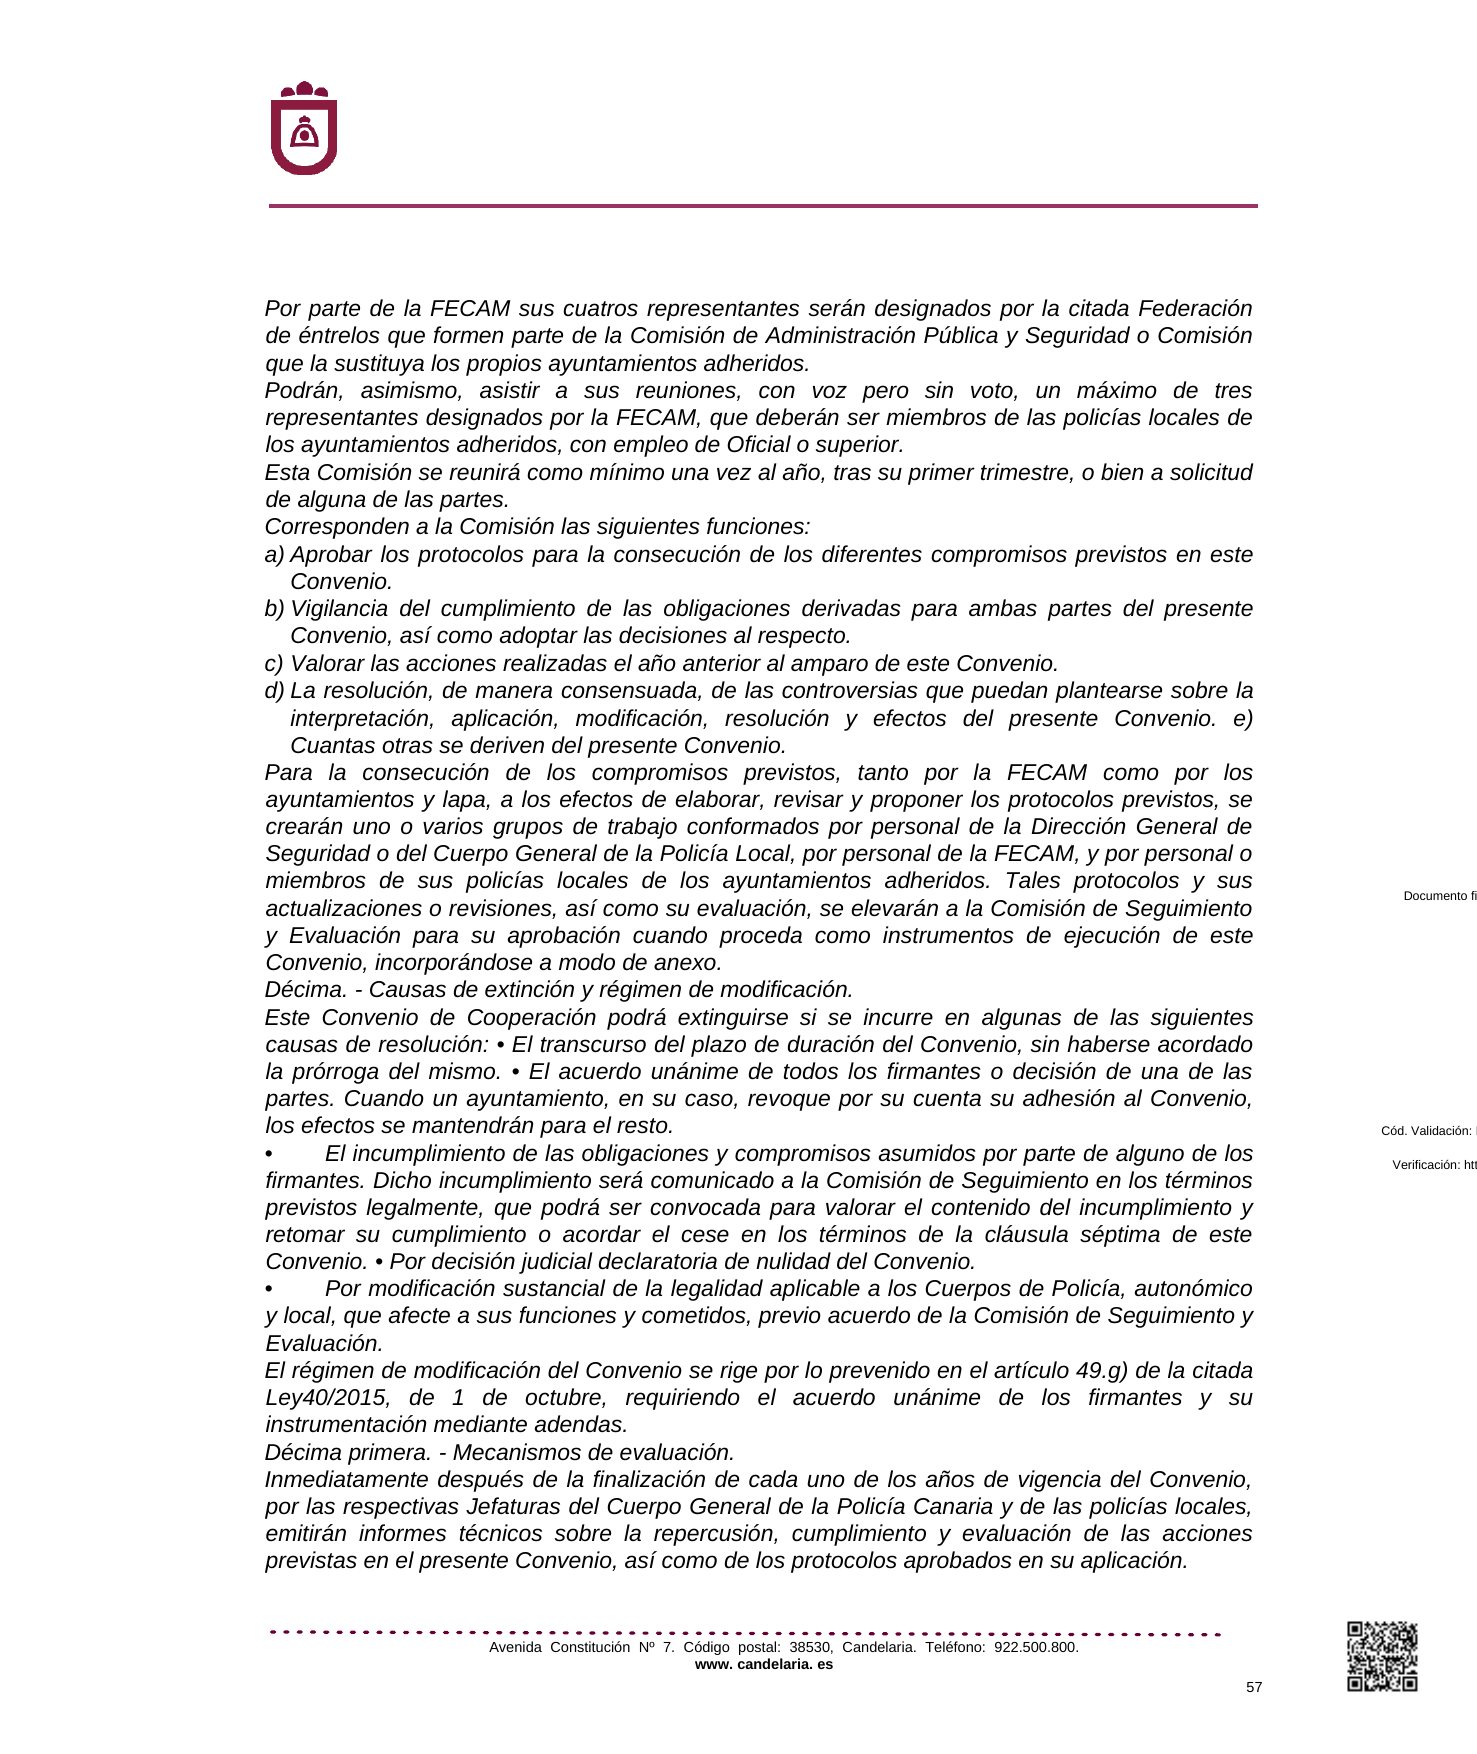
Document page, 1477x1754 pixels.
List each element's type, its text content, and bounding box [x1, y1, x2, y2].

list El incumplimiento de las obligaciones y compromisos asumidos por parte de alguno de los firmantes. Dicho incumplimiento será comunicado a la Comisión de Seguimiento en los términos previstos legalmente, que podrá ser convocada para valorar el contenido del incumplimiento y retomar su cumplimiento o acordar el cese en los términos de la cláusula séptima de este Convenio. • Por decisión judicial declaratoria de nulidad del Convenio. [264, 1139, 1256, 1274]
picture [271, 81, 337, 175]
text Esta Comisión se reunirá como mínimo una vez al año, tras su primer trimestre, o bien a solicitud de alguna de las partes. [264, 459, 1256, 512]
picture [1346, 1620, 1420, 1694]
text Para la consecución de los compromisos previstos, tanto por la FECAM como por los ayuntamientos y lapa, a los efectos de elaborar, revisar y proponer los protocolos previstos, se crearán uno o varios grupos de trabajo conformados por personal de la Dirección General de Seguridad o del Cuerpo General de la Policía Local, por personal de la FECAM, y por personal o miembros de sus policías locales de los ayuntamientos adheridos. Tales protocolos y sus actualizaciones o revisiones, así como su evaluación, se elevarán a la Comisión de Seguimiento y Evaluación para su aprobación cuando proceda como instrumentos de ejecución de este Convenio, incorporándose a modo de anexo. [264, 759, 1256, 975]
text Podrán, asimismo, asistir a sus reuniones, con voz pero sin voto, un máximo de tres representantes designados por la FECAM, que deberán ser miembros de las policías locales de los ayuntamientos adheridos, con empleo de Oficial o superior. [264, 377, 1256, 457]
text Décima. - Causas de extinción y régimen de modificación. [264, 976, 1256, 1002]
text Corresponden a la Comisión las siguientes funciones: [264, 513, 1256, 539]
text Por parte de la FECAM sus cuatros representantes serán designados por la citada Federación de éntrelos que formen parte de la Comisión de Administración Pública y Seguridad o Comisión que la sustituya los propios ayuntamientos adheridos. [264, 295, 1256, 376]
list Aprobar los protocolos para la consecución de los diferentes compromisos previstos en este Convenio. [264, 541, 1256, 594]
list Por modificación sustancial de la legalidad aplicable a los Cuerpos de Policía, autonómico y local, que afecte a sus funciones y cometidos, previo acuerdo de la Comisión de Seguimiento y Evaluación. [264, 1275, 1256, 1356]
list Valorar las acciones realizadas el año anterior al amparo de este Convenio. [264, 650, 1256, 676]
text Inmediatamente después de la finalización de cada uno de los años de vigencia del Convenio, por las respectivas Jefaturas del Cuerpo General de la Policía Canaria y de las policías locales, emitirán informes técnicos sobre la repercusión, cumplimiento y evaluación de las acciones previstas en el presente Convenio, así como de los protocolos aprobados en su aplicación. [264, 1466, 1256, 1574]
text Décima primera. - Mecanismos de evaluación. [264, 1439, 1256, 1465]
text El régimen de modificación del Convenio se rige por lo prevenido en el artículo 49.g) de la citada Ley40/2015, de 1 de octubre, requiriendo el acuerdo unánime de los firmantes y su instrumentación mediante adendas. [264, 1357, 1256, 1437]
list Vigilancia del cumplimiento de las obligaciones derivadas para ambas partes del presente Convenio, así como adoptar las decisiones al respecto. [264, 595, 1256, 649]
text Este Convenio de Cooperación podrá extinguirse si se incurre en algunas de las siguientes causas de resolución: • El transcurso del plazo de duración del Convenio, sin haberse acordado la prórroga del mismo. • El acuerdo unánime de todos los firmantes o decisión de una de las partes. Cuando un ayuntamiento, en su caso, revoque por su cuenta su adhesión al Convenio, los efectos se mantendrán para el resto. [264, 1004, 1256, 1138]
list La resolución, de manera consensuada, de las controversias que puedan plantearse sobre la interpretación, aplicación, modificación, resolución y efectos del presente Convenio. e) Cuantas otras se deriven del presente Convenio. [264, 677, 1256, 758]
